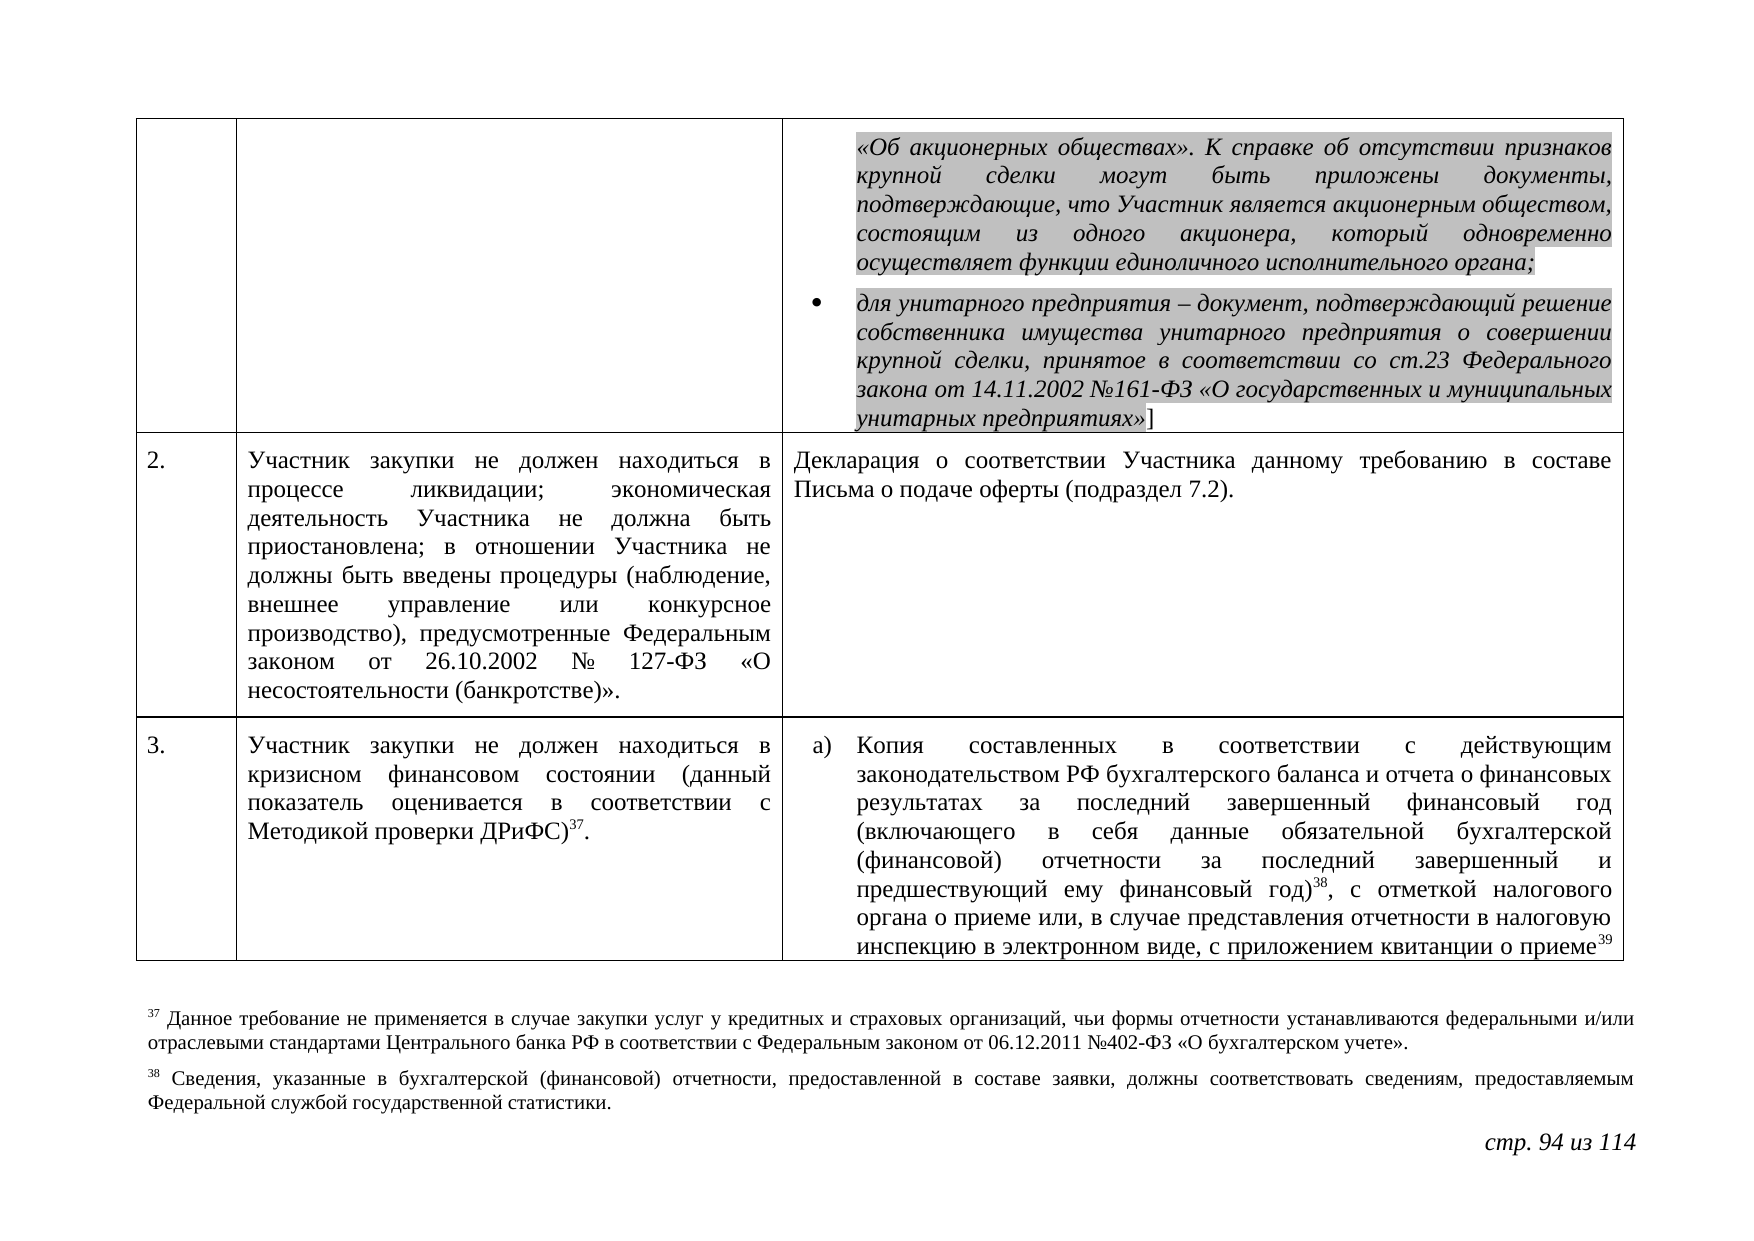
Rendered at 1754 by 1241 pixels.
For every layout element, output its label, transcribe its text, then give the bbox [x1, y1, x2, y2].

table_cell Декларация о соответствии Участника данному требованию в составе Письма о подаче оферты (подраздел 7.2). [783, 433, 1623, 716]
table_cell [783, 119, 1623, 432]
table_cell [137, 433, 236, 716]
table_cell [783, 718, 1623, 960]
table_cell [137, 119, 236, 432]
table_cell Участник закупки не должен находиться в процессе ликвидации; экономическая деятельность Участника не должна быть приостановлена; в отношении Участника не должны быть введены процедуры (наблюдение, внешнее управление или конкурсное производство), предусмотренные Федеральным законом от 26.10.2002 № 127-ФЗ «О несостоятельности (банкротстве)». [237, 433, 782, 716]
table_cell [137, 718, 236, 960]
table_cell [237, 718, 782, 960]
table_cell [237, 119, 782, 432]
